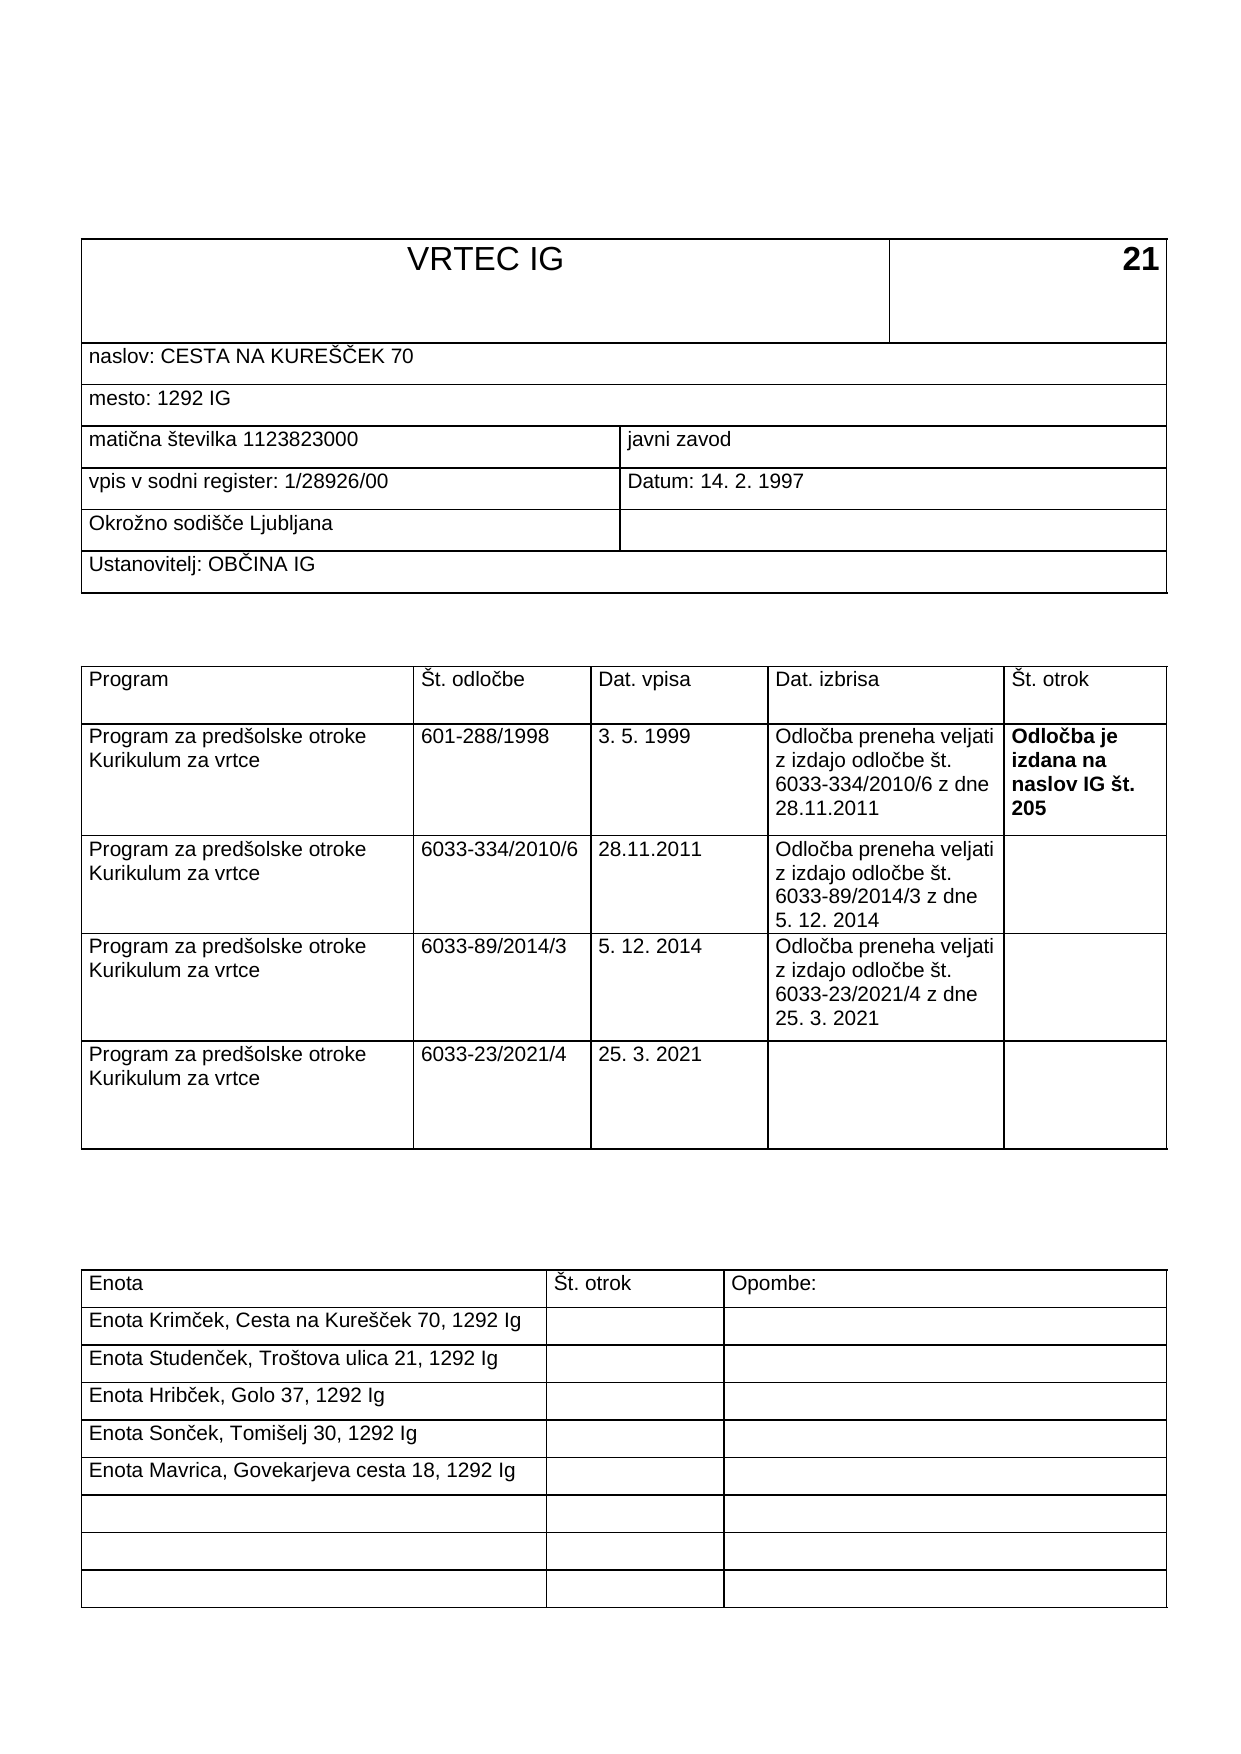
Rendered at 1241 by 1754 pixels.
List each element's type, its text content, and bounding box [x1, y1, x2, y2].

table_header Št. odločbe [414, 667, 590, 723]
table_cell 5. 12. 2014 [592, 934, 767, 1040]
table_cell Program za predšolske otroke Kurikulum za vrtce [82, 836, 413, 932]
table_cell Enota Sonček, Tomišelj 30, 1292 Ig [82, 1421, 546, 1457]
table_cell [1005, 934, 1166, 1040]
table_cell [725, 1383, 1166, 1419]
table_header 21 [890, 240, 1166, 342]
table_cell [547, 1383, 723, 1419]
table_cell [82, 1533, 546, 1569]
table_cell Okrožno sodišče Ljubljana [82, 510, 619, 550]
table_cell Datum: 14. 2. 1997 [621, 469, 1166, 509]
table_cell [725, 1346, 1166, 1382]
table_cell Odločba preneha veljati z izdajo odločbe št. 6033-23/2021/4 z dne 25. 3. 2021 [769, 934, 1003, 1040]
table_header Dat. izbrisa [769, 667, 1003, 723]
table_cell javni zavod [621, 427, 1166, 467]
table_cell 3. 5. 1999 [592, 725, 767, 835]
table_cell Odločba preneha veljati z izdajo odločbe št. 6033-89/2014/3 z dne 5. 12. 2014 [769, 836, 1003, 932]
table_cell [547, 1421, 723, 1457]
table_cell [547, 1308, 723, 1344]
table_cell 6033-334/2010/6 [414, 836, 590, 932]
table_cell Enota Studenček, Troštova ulica 21, 1292 Ig [82, 1346, 546, 1382]
table_cell [621, 510, 1166, 550]
table_cell matična številka 1123823000 [82, 427, 619, 467]
table_cell [547, 1346, 723, 1382]
table_cell [725, 1571, 1166, 1607]
table_header VRTEC IG [82, 240, 889, 342]
table_cell 25. 3. 2021 [592, 1042, 767, 1148]
table_cell [725, 1421, 1166, 1457]
table_header Št. otrok [547, 1271, 723, 1307]
table_cell [725, 1308, 1166, 1344]
table_cell [1005, 836, 1166, 932]
table_cell 6033-89/2014/3 [414, 934, 590, 1040]
table_header Dat. vpisa [592, 667, 767, 723]
table_cell [725, 1496, 1166, 1532]
table_header Št. otrok [1005, 667, 1166, 723]
table_cell [82, 1496, 546, 1532]
table_cell Ustanovitelj: OBČINA IG [82, 552, 1166, 592]
table_cell 6033-23/2021/4 [414, 1042, 590, 1148]
table_cell Program za predšolske otroke Kurikulum za vrtce [82, 1042, 413, 1148]
table_cell Program za predšolske otroke Kurikulum za vrtce [82, 725, 413, 835]
table_cell naslov: CESTA NA KUREŠČEK 70 [82, 344, 1166, 384]
table_header Enota [82, 1271, 546, 1307]
table_header Program [82, 667, 413, 723]
table_cell Enota Hribček, Golo 37, 1292 Ig [82, 1383, 546, 1419]
table_cell [725, 1458, 1166, 1494]
table_cell [547, 1571, 723, 1607]
table_cell Odločba je izdana na naslov IG št. 205 [1005, 725, 1166, 835]
table_cell [547, 1496, 723, 1532]
table_cell [82, 1571, 546, 1607]
table_cell 601-288/1998 [414, 725, 590, 835]
table_cell Enota Mavrica, Govekarjeva cesta 18, 1292 Ig [82, 1458, 546, 1494]
table_header Opombe: [725, 1271, 1166, 1307]
table_cell vpis v sodni register: 1/28926/00 [82, 469, 619, 509]
table_cell 28.11.2011 [592, 836, 767, 932]
table_cell mesto: 1292 IG [82, 385, 1166, 425]
table_cell Odločba preneha veljati z izdajo odločbe št. 6033-334/2010/6 z dne 28.11.2011 [769, 725, 1003, 835]
table_cell [725, 1533, 1166, 1569]
table_cell Program za predšolske otroke Kurikulum za vrtce [82, 934, 413, 1040]
table_cell Enota Krimček, Cesta na Kurešček 70, 1292 Ig [82, 1308, 546, 1344]
table_cell [547, 1458, 723, 1494]
table_cell [1005, 1042, 1166, 1148]
table_cell [769, 1042, 1003, 1148]
table_cell [547, 1533, 723, 1569]
